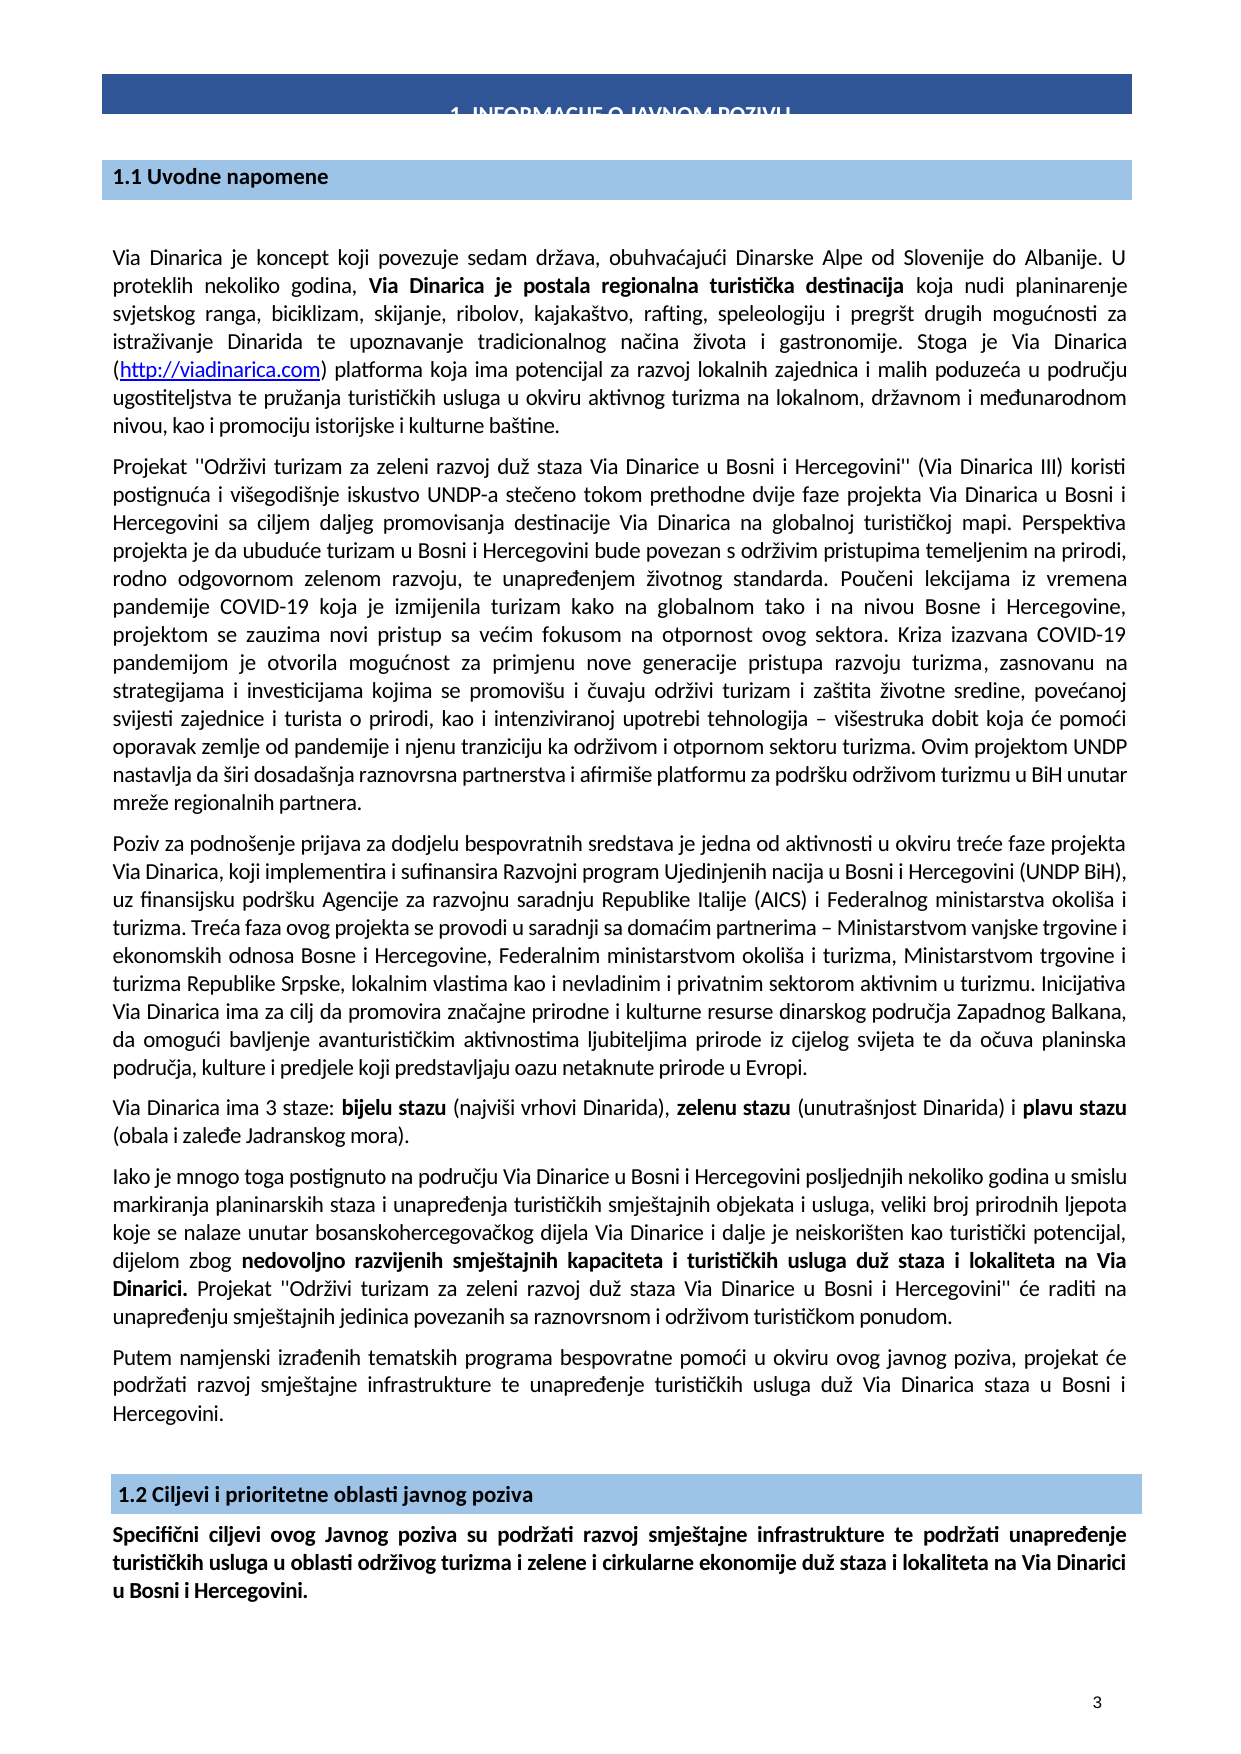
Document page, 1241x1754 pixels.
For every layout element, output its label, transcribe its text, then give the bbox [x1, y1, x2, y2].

subtitle 1.1 Uvodne napomene [112, 162, 1128, 190]
text Putem namjenski izrađenih tematskih programa bespovratne pomoći u okviru ovog javnog poziva, projekat će podržati razvoj smještajne infrastrukture te unapređenje turističkih usluga duž Via Dinarica staza u Bosni i Hercegovini. [112, 1343, 1128, 1427]
text Poziv za podnošenje prijava za dodjelu bespovratnih sredstava je jedna od aktivnosti u okviru treće faze projekta Via Dinarica, koji implementira i sufinansira Razvojni program Ujedinjenih nacija u Bosni i Hercegovini (UNDP BiH), uz finansijsku podršku Agencije za razvojnu saradnju Republike Italije (AICS) i Federalnog ministarstva okoliša i turizma. Treća faza ovog projekta se provodi u saradnji sa domaćim partnerima – Ministarstvom vanjske trgovine i ekonomskih odnosa Bosne i Hercegovine, Federalnim ministarstvom okoliša i turizma, Ministarstvom trgovine i turizma Republike Srpske, lokalnim vlastima kao i nevladinim i privatnim sektorom aktivnim u turizmu. Inicijativa Via Dinarica ima za cilj da promovira značajne prirodne i kulturne resurse dinarskog područja Zapadnog Balkana, da omogući bavljenje avanturističkim aktivnostima ljubiteljima prirode iz cijelog svijeta te da očuva planinska područja, kulture i predjele koji predstavljaju oazu netaknute prirode u Evropi. [112, 829, 1128, 1081]
subtitle Specifični ciljevi ovog Javnog poziva su podržati razvoj smještajne infrastrukture te podržati unapređenje turističkih usluga u oblasti održivog turizma i zelene i cirkularne ekonomije duž staza i lokaliteta na Via Dinarici u Bosni i Hercegovini. [112, 1520, 1128, 1604]
text Via Dinarica je koncept koji povezuje sedam država, obuhvaćajući Dinarske Alpe od Slovenije do Albanije. U proteklih nekoliko godina, Via Dinarica je postala regionalna turistička destinacija koja nudi planinarenje svjetskog ranga, biciklizam, skijanje, ribolov, kajakaštvo, rafting, speleologiju i pregršt drugih mogućnosti za istraživanje Dinarida te upoznavanje tradicionalnog načina života i gastronomije. Stoga je Via Dinarica (http://viadinarica.com) platforma koja ima potencijal za razvoj lokalnih zajednica i malih poduzeća u području ugostiteljstva te pružanja turističkih usluga u okviru aktivnog turizma na lokalnom, državnom i međunarodnom nivou, kao i promociju istorijske i kulturne baštine. [112, 243, 1128, 439]
text Iako je mnogo toga postignuto na području Via Dinarice u Bosni i Hercegovini posljednjih nekoliko godina u smislu markiranja planinarskih staza i unapređenja turističkih smještajnih objekata i usluga, veliki broj prirodnih ljepota koje se nalaze unutar bosanskohercegovačkog dijela Via Dinarice i dalje je neiskorišten kao turistički potencijal, dijelom zbog nedovoljno razvijenih smještajnih kapaciteta i turističkih usluga duž staza i lokaliteta na Via Dinarici. Projekat ''Održivi turizam za zeleni razvoj duž staza Via Dinarice u Bosni i Hercegovini'' će raditi na unapređenju smještajnih jedinica povezanih sa raznovrsnom i održivom turističkom ponudom. [112, 1162, 1128, 1330]
text Via Dinarica ima 3 staze: bijelu stazu (najviši vrhovi Dinarida), zelenu stazu (unutrašnjost Dinarida) i plavu stazu (obala i zaleđe Jadranskog mora). [112, 1093, 1128, 1149]
subtitle 1.2 Ciljevi i prioritetne oblasti javnog poziva [112, 1480, 1128, 1508]
text Projekat ''Održivi turizam za zeleni razvoj duž staza Via Dinarice u Bosni i Hercegovini'' (Via Dinarica III) koristi postignuća i višegodišnje iskustvo UNDP-a stečeno tokom prethodne dvije faze projekta Via Dinarica u Bosni i Hercegovini sa ciljem daljeg promovisanja destinacije Via Dinarica na globalnoj turističkoj mapi. Perspektiva projekta je da ubuduće turizam u Bosni i Hercegovini bude povezan s održivim pristupima temeljenim na prirodi, rodno odgovornom zelenom razvoju, te unapređenjem životnog standarda. Poučeni lekcijama iz vremena pandemije COVID-19 koja je izmijenila turizam kako na globalnom tako i na nivou Bosne i Hercegovine, projektom se zauzima novi pristup sa većim fokusom na otpornost ovog sektora. Kriza izazvana COVID-19 pandemijom je otvorila mogućnost za primjenu nove generacije pristupa razvoju turizma, zasnovanu na strategijama i investicijama kojima se promovišu i čuvaju održivi turizam i zaštita životne sredine, povećanoj svijesti zajednice i turista o prirodi, kao i intenziviranoj upotrebi tehnologija – višestruka dobit koja će pomoći oporavak zemlje od pandemije i njenu tranziciju ka održivom i otpornom sektoru turizma. Ovim projektom UNDP nastavlja da širi dosadašnja raznovrsna partnerstva i afirmiše platformu za podršku održivom turizmu u BiH unutar mreže regionalnih partnera. [112, 452, 1128, 816]
subtitle 1. INFORMACIJE O JAVNOM POZIVU [112, 100, 1128, 128]
